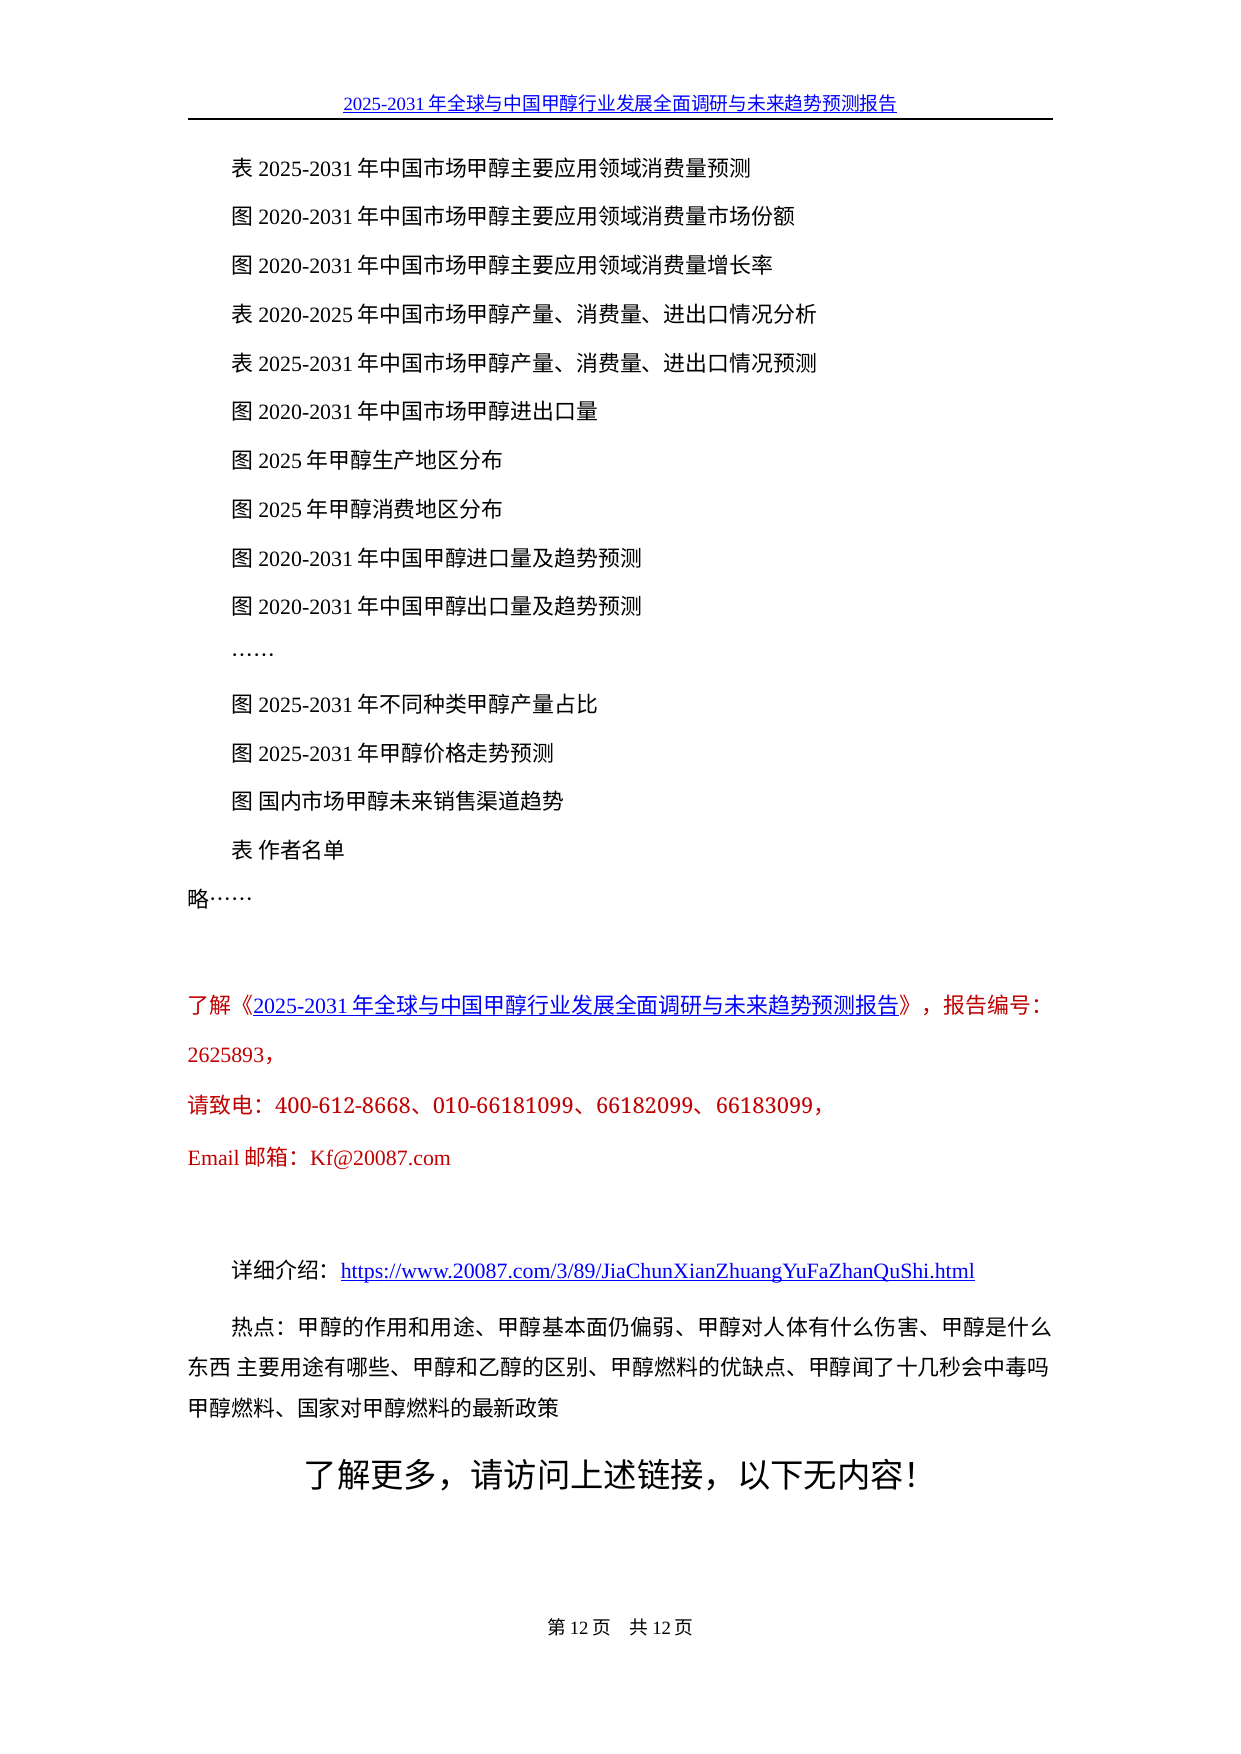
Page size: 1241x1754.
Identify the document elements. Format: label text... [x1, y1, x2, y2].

text 请致电：400-612-8668、010-66181099、66182099、66183099， [187, 1088, 1053, 1121]
title 了解更多，请访问上述链接，以下无内容！ [187, 1441, 1053, 1506]
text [187, 150, 1053, 914]
text Email邮箱：Kf@20087.com [187, 1140, 1053, 1172]
text 了解《2025-2031年全球与中国甲醇行业发展全面调研与未来趋势预测报告》，报告编号：2625893， [187, 988, 1053, 1069]
text 热点：甲醇的作用和用途、甲醇基本面仍偏弱、甲醇对人体有什么伤害、甲醇是什么东西 主要用途有哪些、甲醇和乙醇的区别、甲醇燃料的优缺点、甲醇闻了十几秒会中毒吗、甲醇燃料、国家对甲醇燃料的最新政策 [187, 1309, 1053, 1423]
text 详细介绍：https://www.20087.com/3/89/JiaChunXianZhuangYuFaZhanQuShi.html [187, 1253, 1053, 1285]
